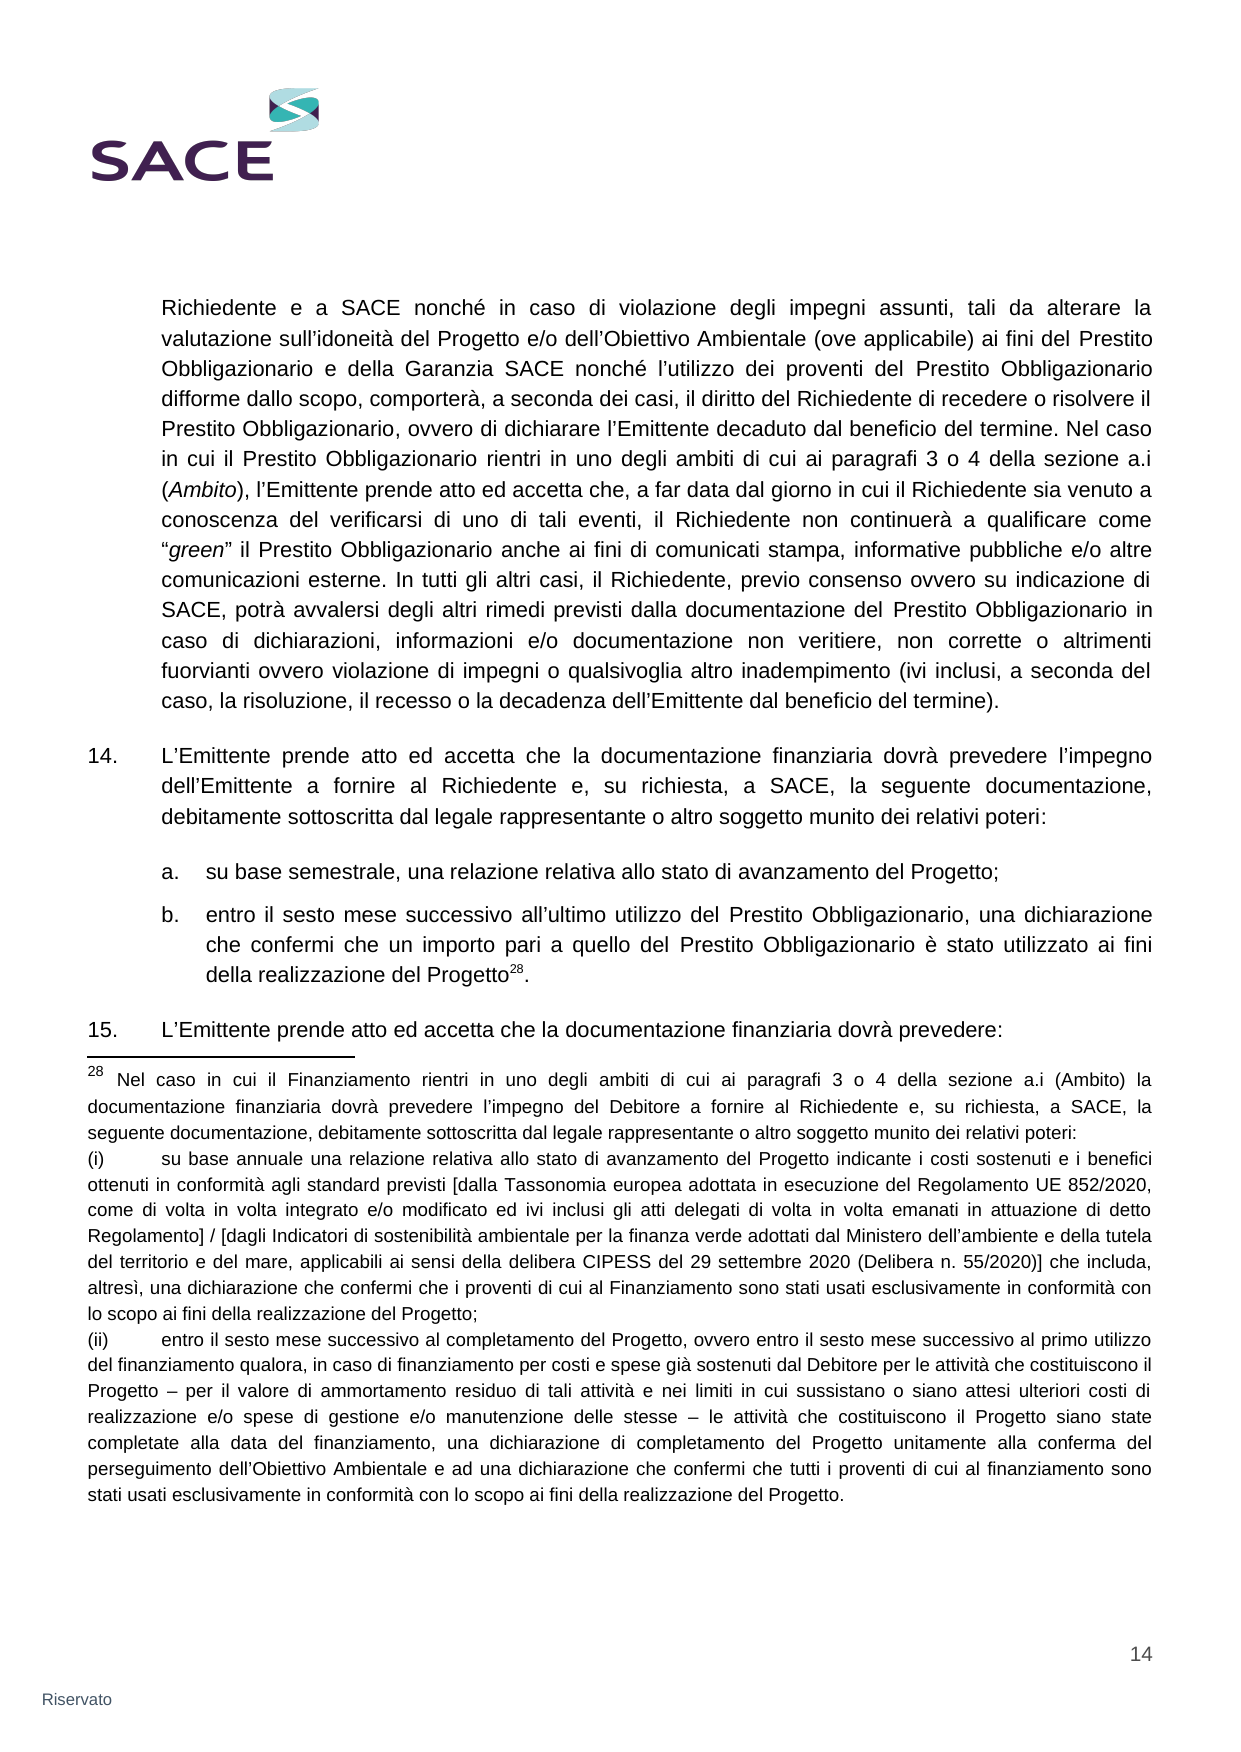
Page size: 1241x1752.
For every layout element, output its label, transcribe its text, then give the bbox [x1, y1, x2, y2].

picture [87, 87, 324, 182]
list su base semestrale, una relazione relativa allo stato di avanzamento del Progetto; [161, 859, 1153, 884]
list entro il sesto mese successivo all’ultimo utilizzo del Prestito Obbligazionario, una dichiarazione che confermi che un importo pari a quello del Prestito Obbligazionario è stato utilizzato ai fini della realizzazione del Progetto. [161, 902, 1153, 987]
list L’Emittente prende atto ed accetta che la documentazione finanziaria dovrà prevedere l’impegno dell’Emittente a fornire al Richiedente e, su richiesta, a SACE, la seguente documentazione, debitamente sottoscritta dal legale rappresentante o altro soggetto munito dei relativi poteri: [87, 743, 1153, 829]
list L’Emittente prende atto ed accetta che la documentazione finanziaria dovrà prevedere: [87, 1017, 1153, 1042]
